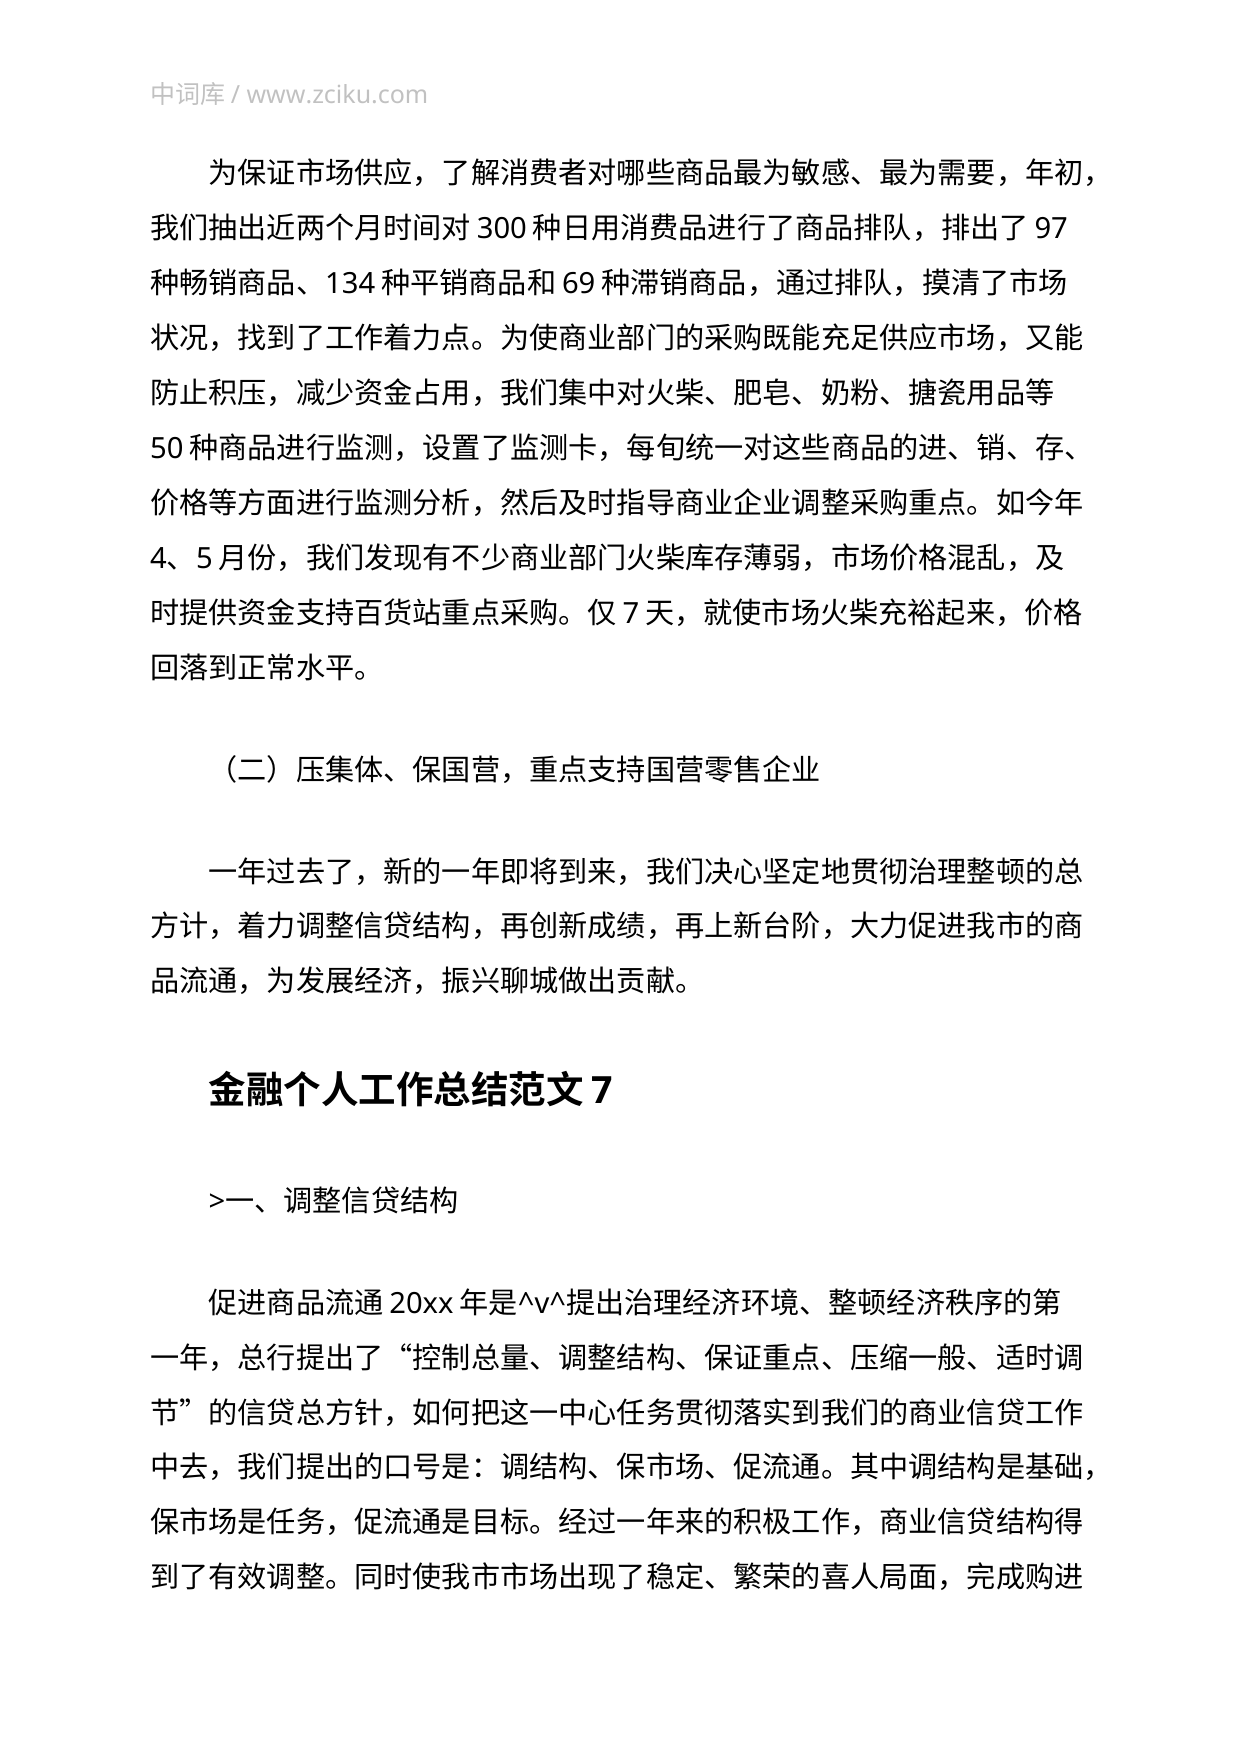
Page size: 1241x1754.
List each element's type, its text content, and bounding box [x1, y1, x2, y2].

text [150, 1279, 1090, 1596]
text 为保证市场供应，了解消费者对哪些商品最为敏感、最为需要，年初，我们抽出近两个月时间对300种日用消费品进行了商品排队，排出了97种畅销商品、134种平销商品和69种滞销商品，通过排队，摸清了市场状况，找到了工作着力点。为使商业部门的采购既能充足供应市场，又能防止积压，减少资金占用，我们集中对火柴、肥皂、奶粉、搪瓷用品等50种商品进行监测，设置了监测卡，每旬统一对这些商品的进、销、存、价格等方面进行监测分析，然后及时指导商业企业调整采购重点。如今年4、5月份，我们发现有不少商业部门火柴库存薄弱，市场价格混乱，及时提供资金支持百货站重点采购。仅7天，就使市场火柴充裕起来，价格回落到正常水平。 [150, 150, 1090, 687]
text 金融个人工作总结范文7 [150, 1060, 1090, 1114]
text （二）压集体、保国营，重点支持国营零售企业 [150, 746, 1090, 789]
text 一年过去了，新的一年即将到来，我们决心坚定地贯彻治理整顿的总方计，着力调整信贷结构，再创新成绩，再上新台阶，大力促进我市的商品流通，为发展经济，振兴聊城做出贡献。 [150, 848, 1090, 1000]
text >一、调整信贷结构 [150, 1177, 1090, 1220]
